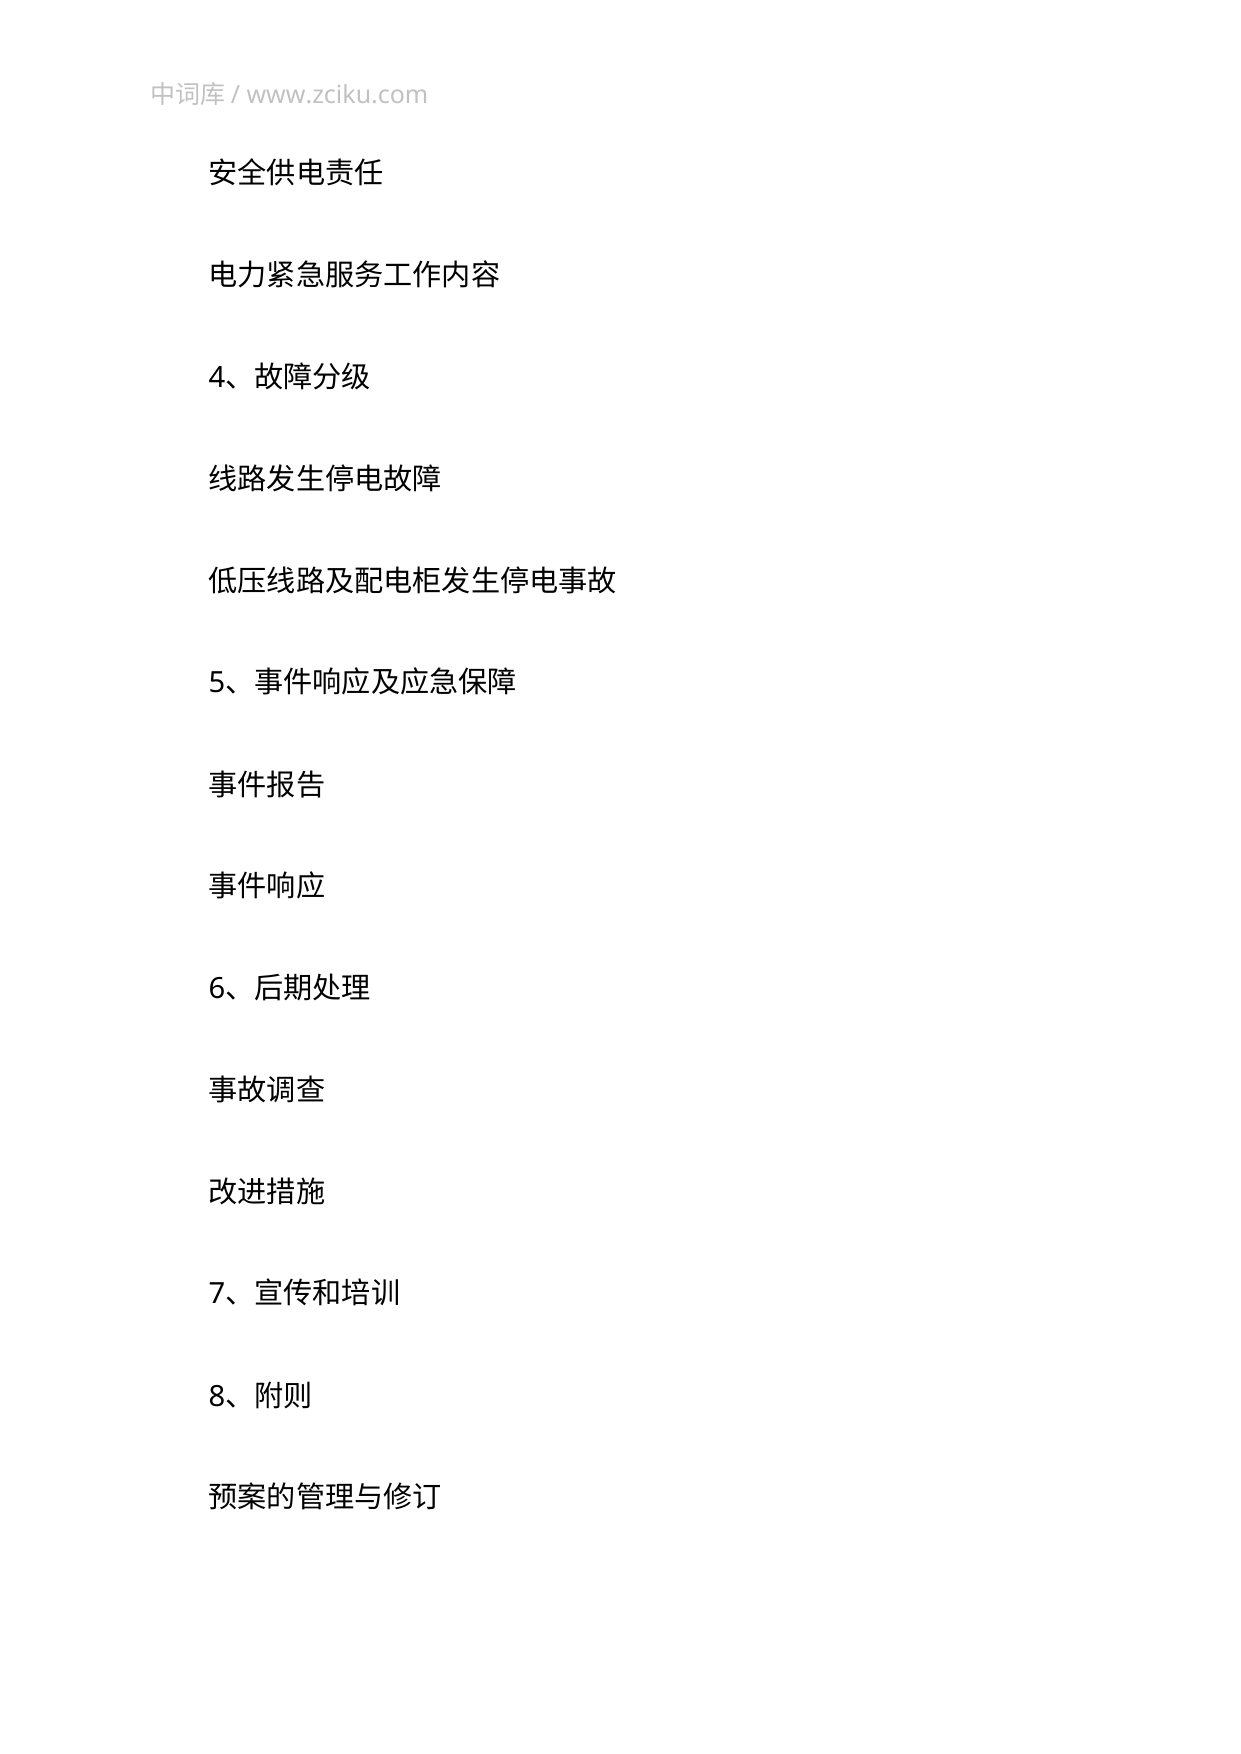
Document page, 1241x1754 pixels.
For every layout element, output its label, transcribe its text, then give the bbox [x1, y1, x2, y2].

text 事件报告 [150, 761, 1090, 803]
text 低压线路及配电柜发生停电事故 [150, 557, 1090, 599]
text 5、事件响应及应急保障 [150, 659, 1090, 701]
text 线路发生停电故障 [150, 456, 1090, 498]
text 事故调查 [150, 1067, 1090, 1109]
text 改进措施 [150, 1168, 1090, 1211]
text 4、故障分级 [150, 353, 1090, 396]
text 预案的管理与修订 [150, 1474, 1090, 1516]
text 事件响应 [150, 863, 1090, 905]
text 6、后期处理 [150, 964, 1090, 1007]
text 电力紧急服务工作内容 [150, 252, 1090, 294]
text 8、附则 [150, 1372, 1090, 1414]
text 7、宣传和培训 [150, 1270, 1090, 1312]
text 安全供电责任 [150, 150, 1090, 192]
